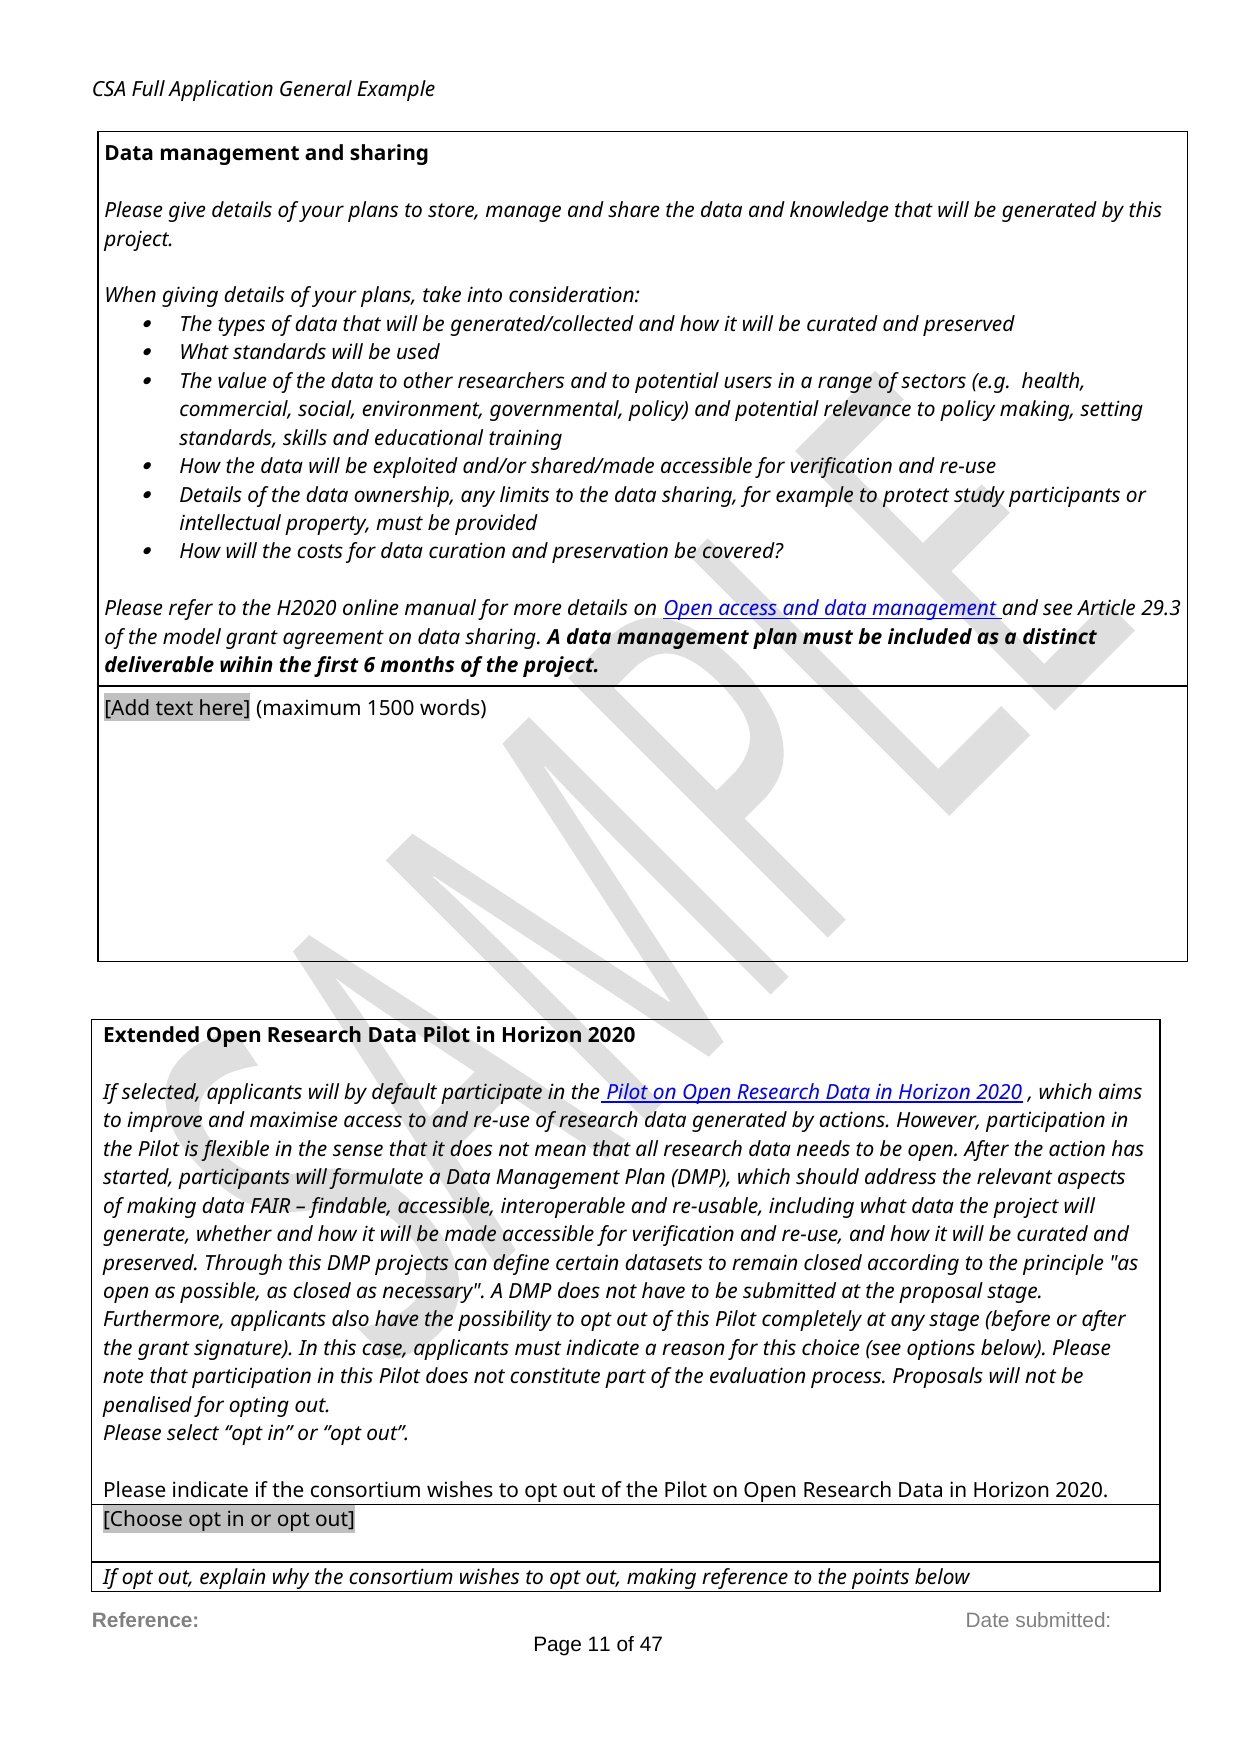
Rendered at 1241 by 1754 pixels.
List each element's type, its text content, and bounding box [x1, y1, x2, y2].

table_header Extended Open Research Data Pilot in Horizon 2020 If selected, applicants will by default participate in the Pilot on Open Research Data in Horizon 2020 , which aims to improve and maximise access to and re-use of research data generated by actions. However, participation in the Pilot is flexible in the sense that it does not mean that all research data needs to be open. After the action has started, participants will formulate a Data Management Plan (DMP), which should address the relevant aspects of making data FAIR – findable, accessible, interoperable and re-usable, including what data the project will generate, whether and how it will be made accessible for verification and re-use, and how it will be curated and preserved. Through this DMP projects can define certain datasets to remain closed according to the principle "as open as possible, as closed as necessary". A DMP does not have to be submitted at the proposal stage. Furthermore, applicants also have the possibility to opt out of this Pilot completely at any stage (before or after the grant signature). In this case, applicants must indicate a reason for this choice (see options below). Please note that participation in this Pilot does not constitute part of the evaluation process. Proposals will not be penalised for opting out. Please select ‘’opt in’’ or ‘’opt out’’. Please indicate if the consortium wishes to opt out of the Pilot on Open Research Data in Horizon 2020. [92, 1020, 1159, 1503]
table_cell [92, 1563, 1159, 1591]
table_header Data management and sharing Please give details of your plans to store, manage and share the data and knowledge that will be generated by this project. When giving details of your plans, take into consideration: The types of data that will be generated/collected and how it will be curated and preserved What standards will be used The value of the data to other researchers and to potential users in a range of sectors (e.g. health, commercial, social, environment, governmental, policy) and potential relevance to policy making, setting standards, skills and educational training How the data will be exploited and/or shared/made accessible for verification and re-use Details of the data ownership, any limits to the data sharing, for example to protect study participants or intellectual property, must be provided How will the costs for data curation and preservation be covered? Please refer to the H2020 online manual for more details on Open access and data management and see Article 29.3 of the model grant agreement on data sharing. A data management plan must be included as a distinct deliverable wihin the first 6 months of the project. [99, 132, 1187, 685]
table_cell [Choose opt in or opt out] [92, 1505, 1159, 1561]
table_cell [Add text here] (maximum 1500 words) [99, 687, 1187, 961]
